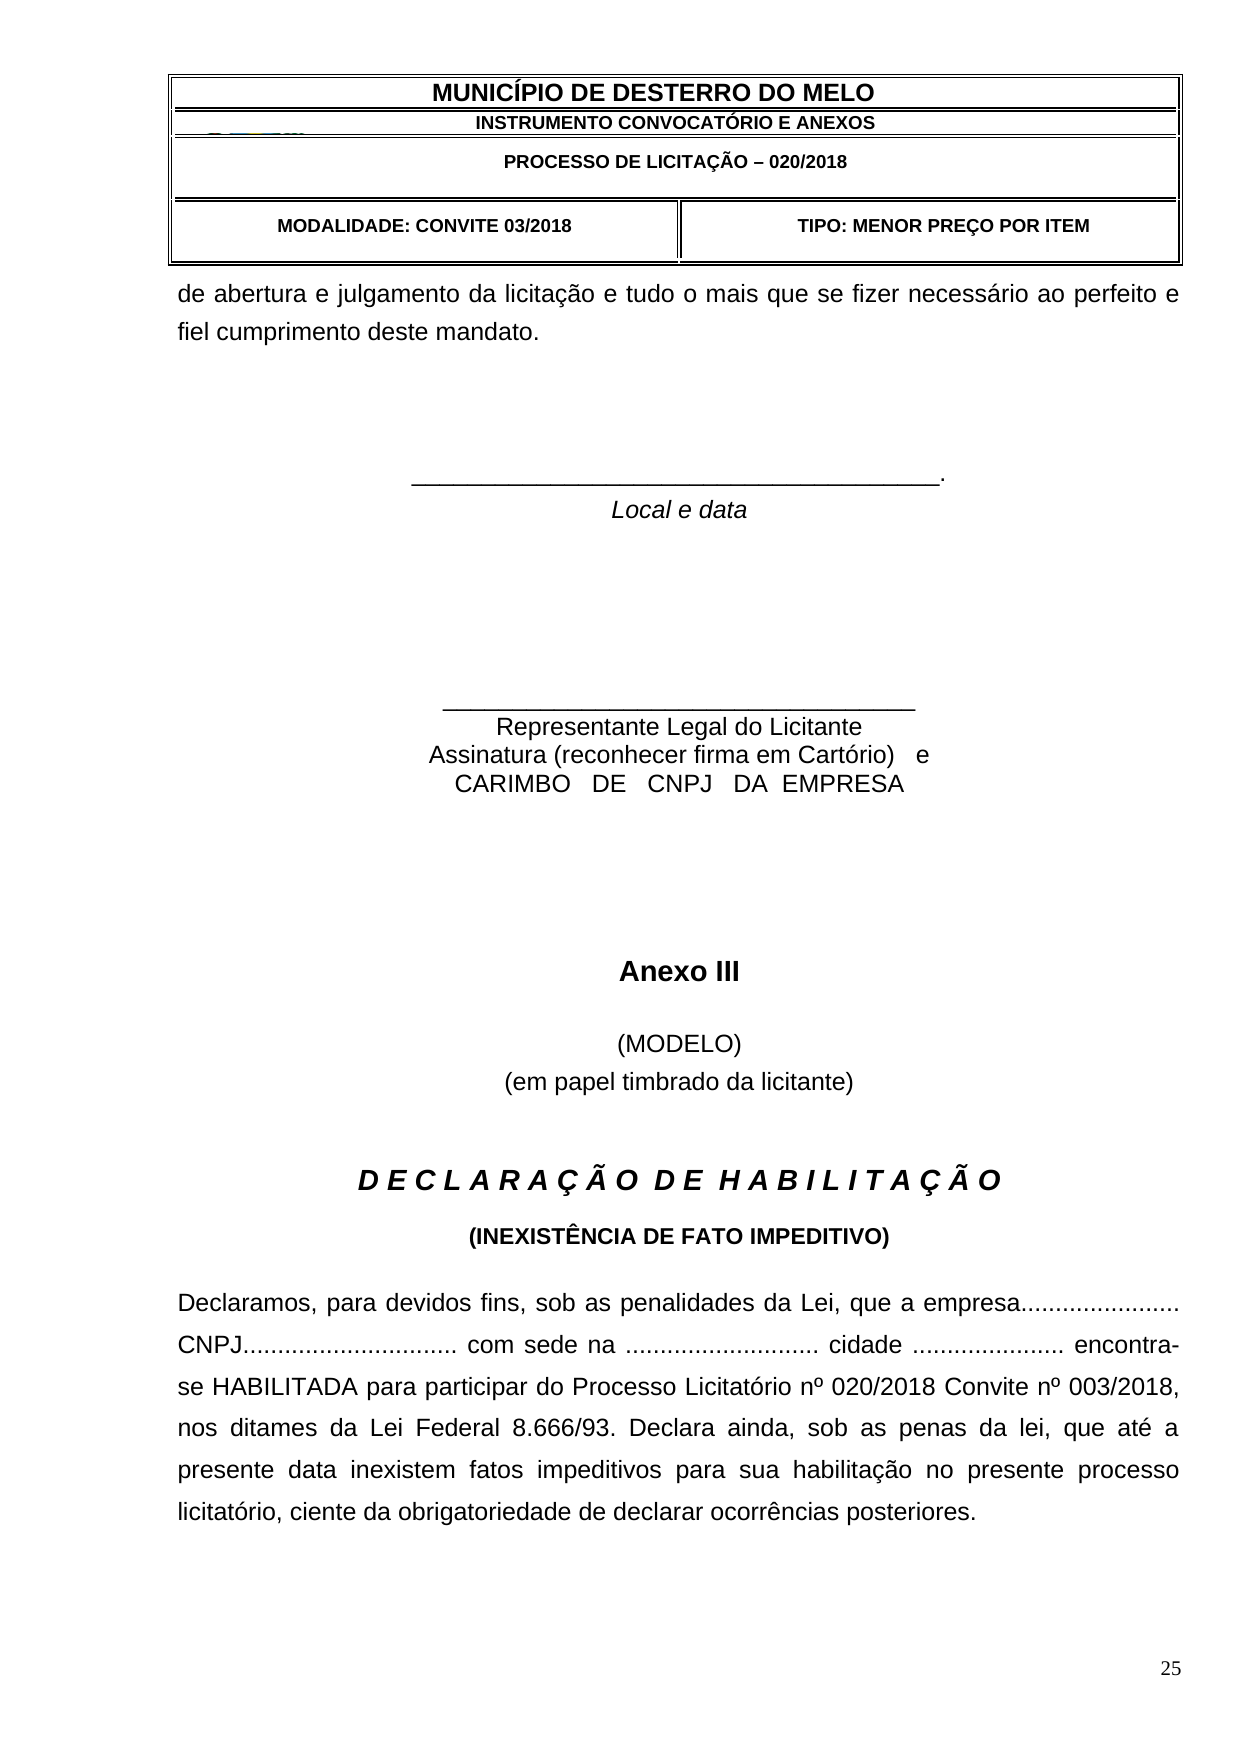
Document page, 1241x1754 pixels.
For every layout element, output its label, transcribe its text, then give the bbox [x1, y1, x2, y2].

text (MODELO) [177, 1021, 1181, 1058]
text Representante Legal do Licitante [177, 712, 1181, 740]
text Assinatura (reconhecer firma em Cartório) e [177, 740, 1181, 769]
text ______________________________________. [177, 458, 1181, 487]
text Local e data [177, 487, 1181, 524]
text (em papel timbrado da licitante) [177, 1058, 1181, 1096]
text D E C L A R A Ç Ã O D E H A B I L I T A Ç Ã O [177, 1163, 1181, 1196]
text Anexo III [177, 954, 1181, 987]
text Declaramos, para devidos fins, sob as penalidades da Lei, que a empresa....................... CNPJ............................... com sede na ............................ cidade ...................... encontra-se HABILITADA para participar do Processo Licitatório nº 020/2018 Convite nº 003/2018, nos ditames da Lei Federal 8.666/93. Declara ainda, sob as penas da lei, que até a presente data inexistem fatos impeditivos para sua habilitação no presente processo licitatório, ciente da obrigatoriedade de declarar ocorrências posteriores. [177, 1275, 1181, 1525]
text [177, 270, 1181, 345]
text CARIMBO DE CNPJ DA EMPRESA [177, 769, 1181, 798]
text (INEXISTÊNCIA DE FATO IMPEDITIVO) [177, 1223, 1181, 1249]
text __________________________________ [177, 674, 1181, 712]
